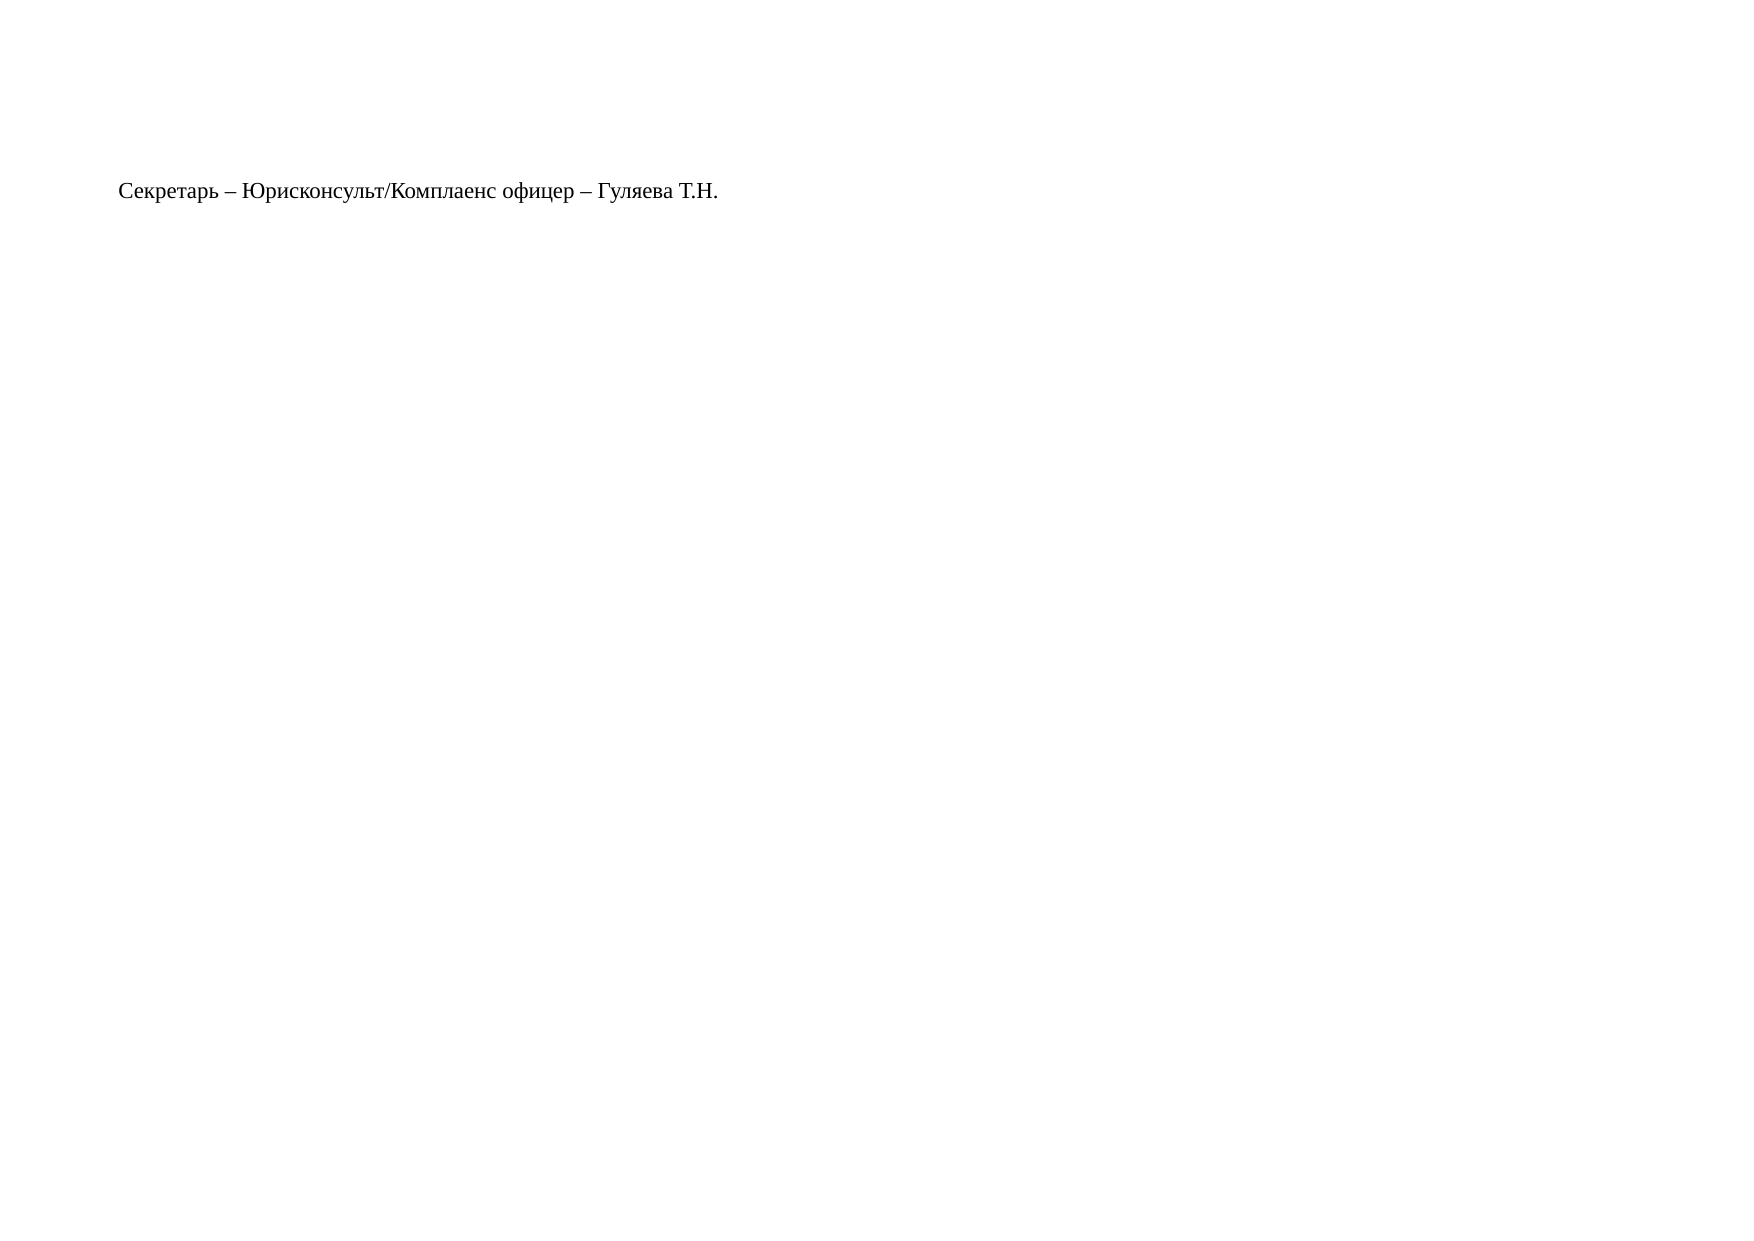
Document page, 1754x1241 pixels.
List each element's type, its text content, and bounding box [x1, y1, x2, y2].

text Секретарь – Юрисконсульт/Комплаенс офицер – Гуляева Т.Н. [118, 177, 1636, 203]
